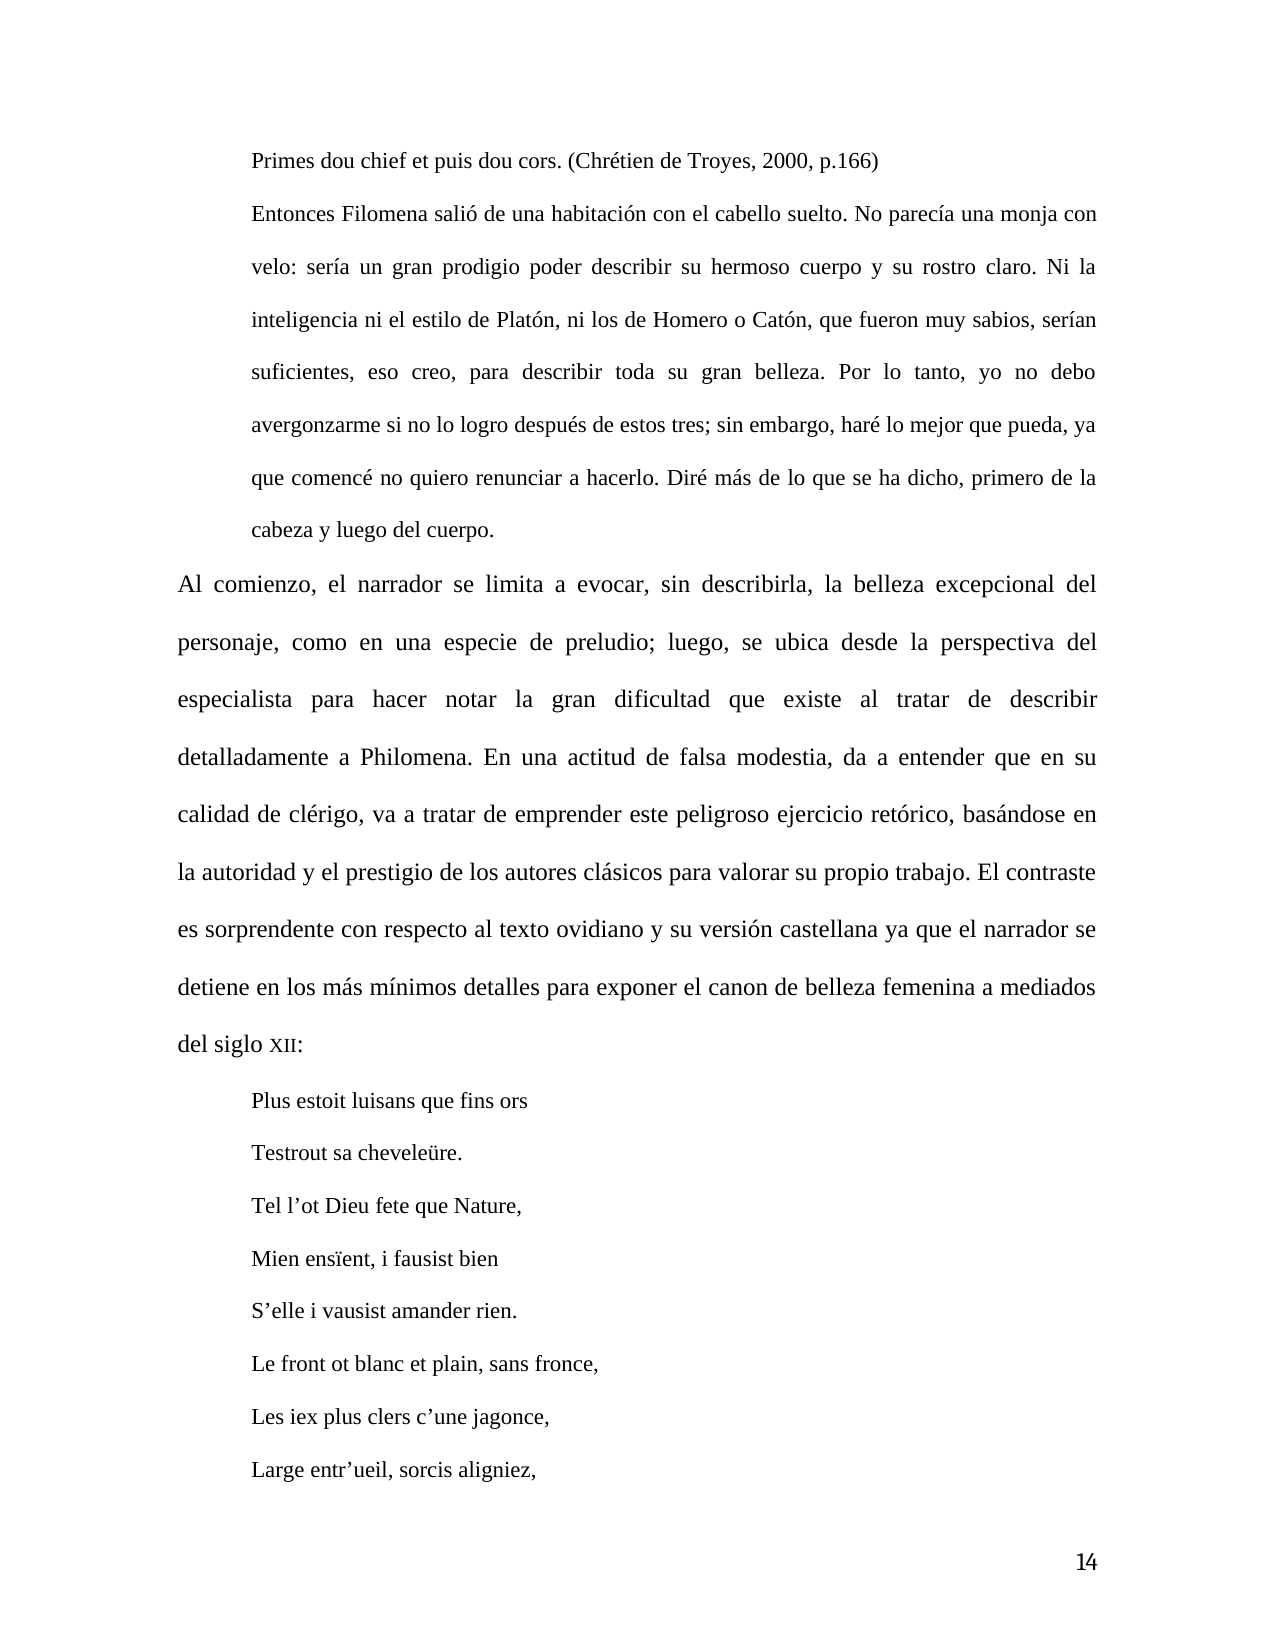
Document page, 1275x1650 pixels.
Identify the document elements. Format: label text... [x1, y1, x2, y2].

text Testrout sa cheveleüre. [251, 1139, 1098, 1166]
text Al comienzo, el narrador se limita a evocar, sin describirla, la belleza excepcional del personaje, como en una especie de preludio; luego, se ubica desde la perspectiva del especialista para hacer notar la gran dificultad que existe al tratar de describir detalladamente a Philomena. En una actitud de falsa modestia, da a entender que en su calidad de clérigo, va a tratar de emprender este peligroso ejercicio retórico, basándose en la autoridad y el prestigio de los autores clásicos para valorar su propio trabajo. El contraste es sorprendente con respecto al texto ovidiano y su versión castellana ya que el narrador se detiene en los más mínimos detalles para exponer el canon de belleza femenina a mediados del siglo xii: [177, 569, 1098, 1058]
text Plus estoit luisans que fins ors [251, 1087, 1098, 1113]
text Le front ot blanc et plain, sans fronce, [251, 1350, 1098, 1377]
text Tel l’ot Dieu fete que Nature, [251, 1192, 1098, 1218]
text Large entr’ueil, sorcis aligniez, [251, 1456, 1098, 1482]
text Entonces Filomena salió de una habitación con el cabello suelto. No parecía una monja con velo: sería un gran prodigio poder describir su hermoso cuerpo y su rostro claro. Ni la inteligencia ni el estilo de Platón, ni los de Homero o Catón, que fueron muy sabios, serían suficientes, eso creo, para describir toda su gran belleza. Por lo tanto, yo no debo avergonzarme si no lo logro después de estos tres; sin embargo, haré lo mejor que pueda, ya que comencé no quiero renunciar a hacerlo. Diré más de lo que se ha dicho, primero de la cabeza y luego del cuerpo. [251, 200, 1098, 543]
text S’elle i vausist amander rien. [251, 1298, 1098, 1324]
text Les iex plus clers c’une jagonce, [251, 1403, 1098, 1429]
text Mien ensïent, i fausist bien [251, 1245, 1098, 1271]
text Primes dou chief et puis dou cors. (Chrétien de Troyes, 2000, p.166) [251, 148, 1098, 174]
